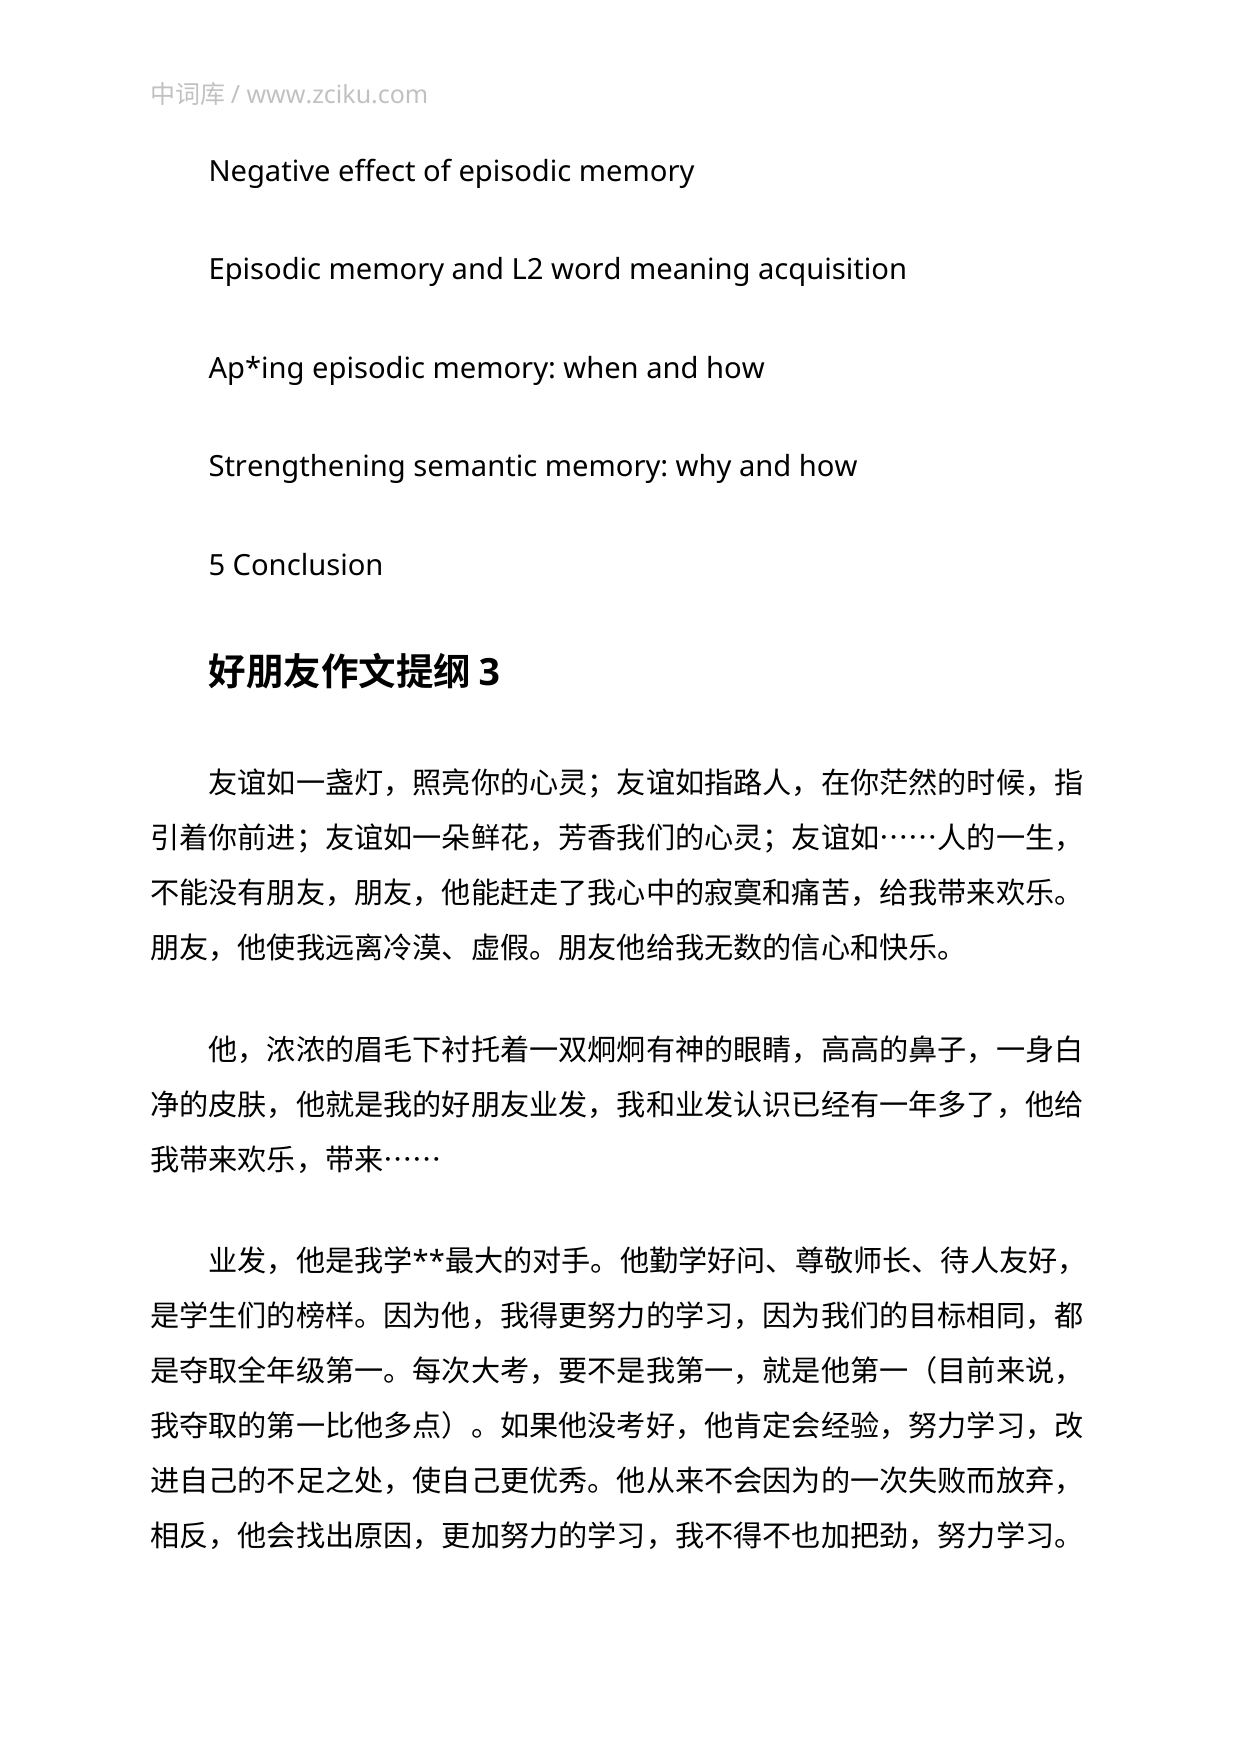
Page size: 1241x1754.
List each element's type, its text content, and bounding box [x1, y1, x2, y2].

text 他，浓浓的眉毛下衬托着一双炯炯有神的眼睛，高高的鼻子，一身白净的皮肤，他就是我的好朋友业发，我和业发认识已经有一年多了，他给我带来欢乐，带来…… [150, 1026, 1090, 1178]
text Episodic memory and L2 word meaning acquisition [150, 248, 1090, 288]
text Strengthening semantic memory: why and how [150, 445, 1090, 485]
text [150, 1238, 1090, 1555]
text Ap*ing episodic memory: when and how [150, 347, 1090, 387]
text 好朋友作文提纲3 [150, 642, 1090, 697]
text 5 Conclusion [150, 544, 1090, 583]
text 友谊如一盏灯，照亮你的心灵；友谊如指路人，在你茫然的时候，指引着你前进；友谊如一朵鲜花，芳香我们的心灵；友谊如……人的一生，不能没有朋友，朋友，他能赶走了我心中的寂寞和痛苦，给我带来欢乐。朋友，他使我远离冷漠、虚假。朋友他给我无数的信心和快乐。 [150, 760, 1090, 967]
text Negative effect of episodic memory [150, 150, 1090, 190]
